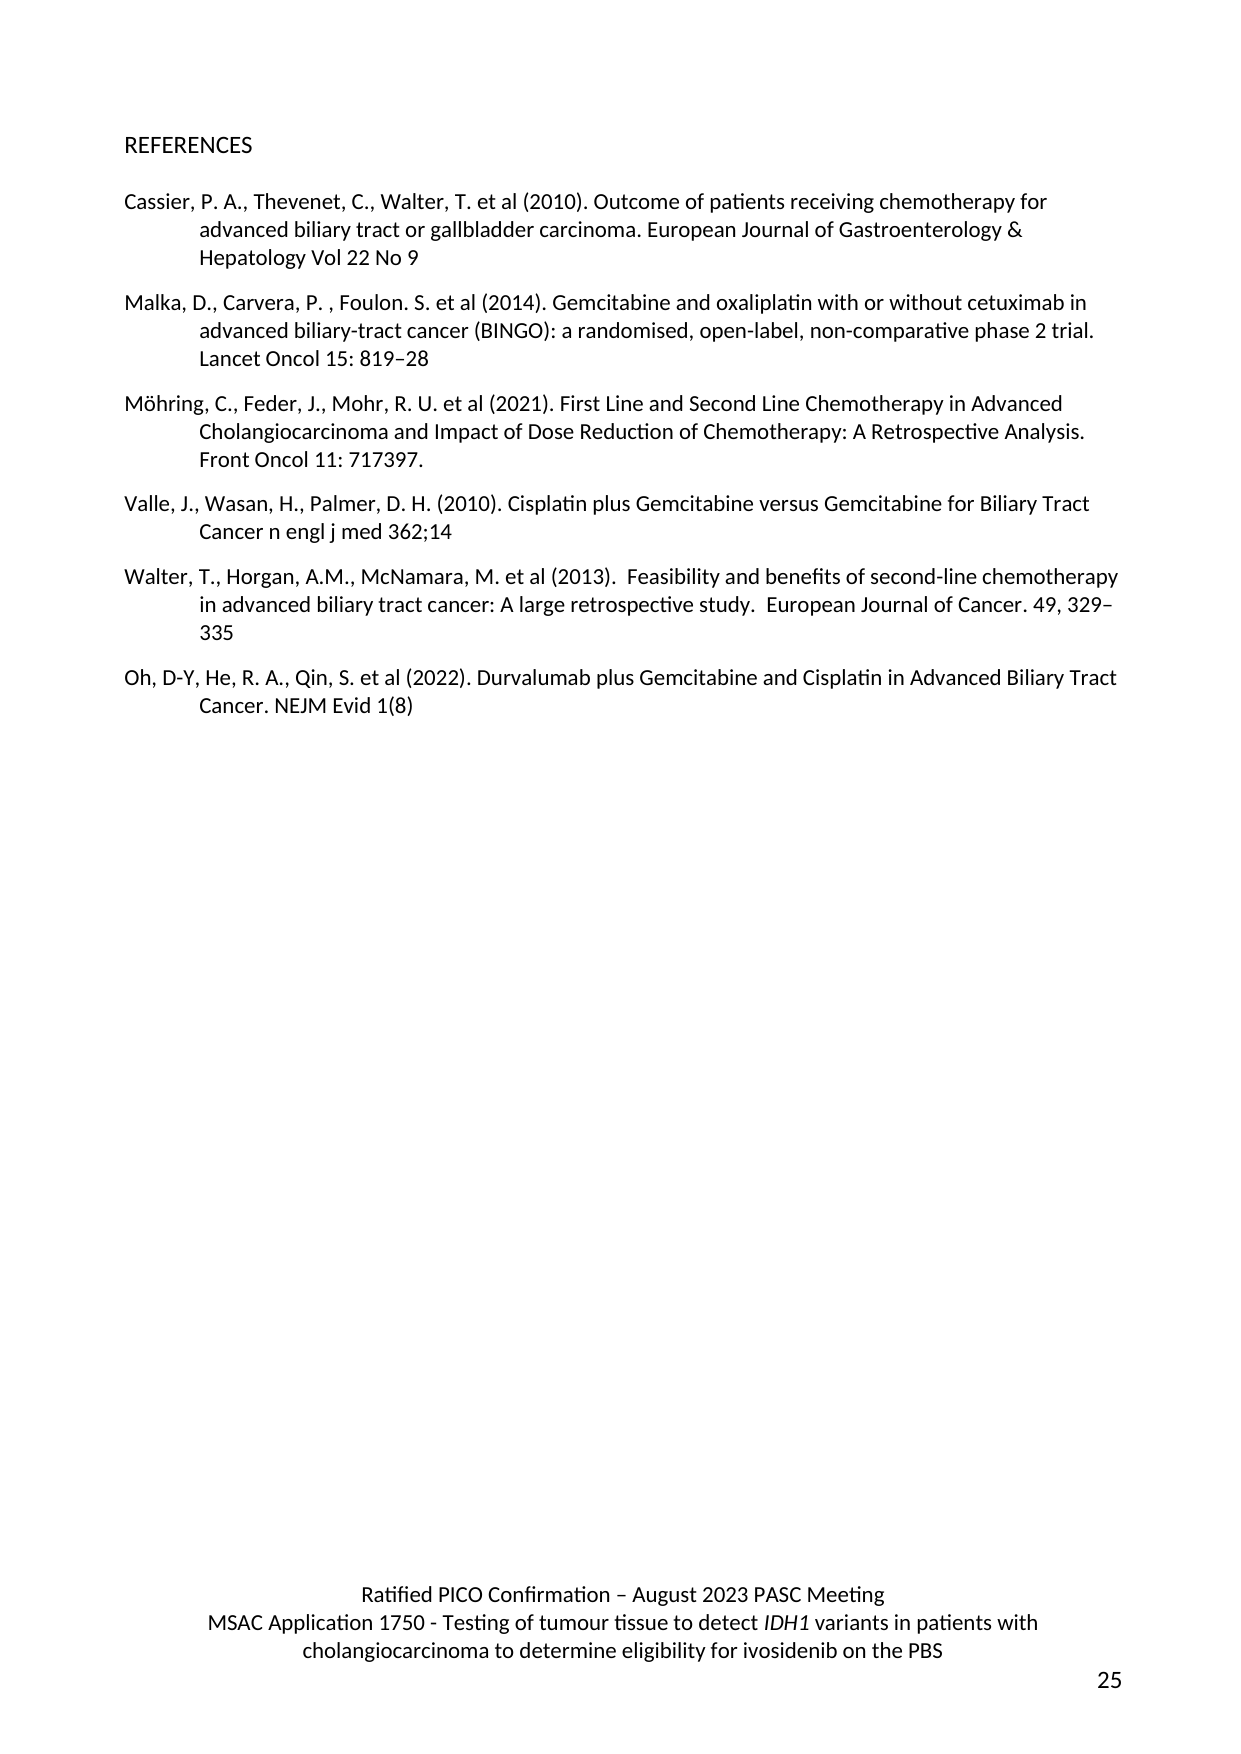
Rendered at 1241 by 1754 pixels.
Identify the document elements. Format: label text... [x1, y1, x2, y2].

text Möhring, C., Feder, J., Mohr, R. U. et al (2021). First Line and Second Line Chemotherapy in Advanced Cholangiocarcinoma and Impact of Dose Reduction of Chemotherapy: A Retrospective Analysis. Front Oncol 11: 717397. [124, 389, 1122, 473]
text REFERENCES [124, 129, 1122, 160]
text Valle, J., Wasan, H., Palmer, D. H. (2010). Cisplatin plus Gemcitabine versus Gemcitabine for Biliary Tract Cancer n engl j med 362;14 [124, 489, 1122, 546]
text Cassier, P. A., Thevenet, C., Walter, T. et al (2010). Outcome of patients receiving chemotherapy for advanced biliary tract or gallbladder carcinoma. European Journal of Gastroenterology & Hepatology Vol 22 No 9 [124, 187, 1122, 271]
text Oh, D-Y, He, R. A., Qin, S. et al (2022). Durvalumab plus Gemcitabine and Cisplatin in Advanced Biliary Tract Cancer. NEJM Evid 1(8) [124, 663, 1122, 719]
text Malka, D., Carvera, P. , Foulon. S. et al (2014). Gemcitabine and oxaliplatin with or without cetuximab in advanced biliary-tract cancer (BINGO): a randomised, open-label, non-comparative phase 2 trial. Lancet Oncol 15: 819–28 [124, 288, 1122, 372]
text Walter, T., Horgan, A.M., McNamara, M. et al (2013). Feasibility and benefits of second-line chemotherapy in advanced biliary tract cancer: A large retrospective study. European Journal of Cancer. 49, 329– 335 [124, 562, 1122, 646]
